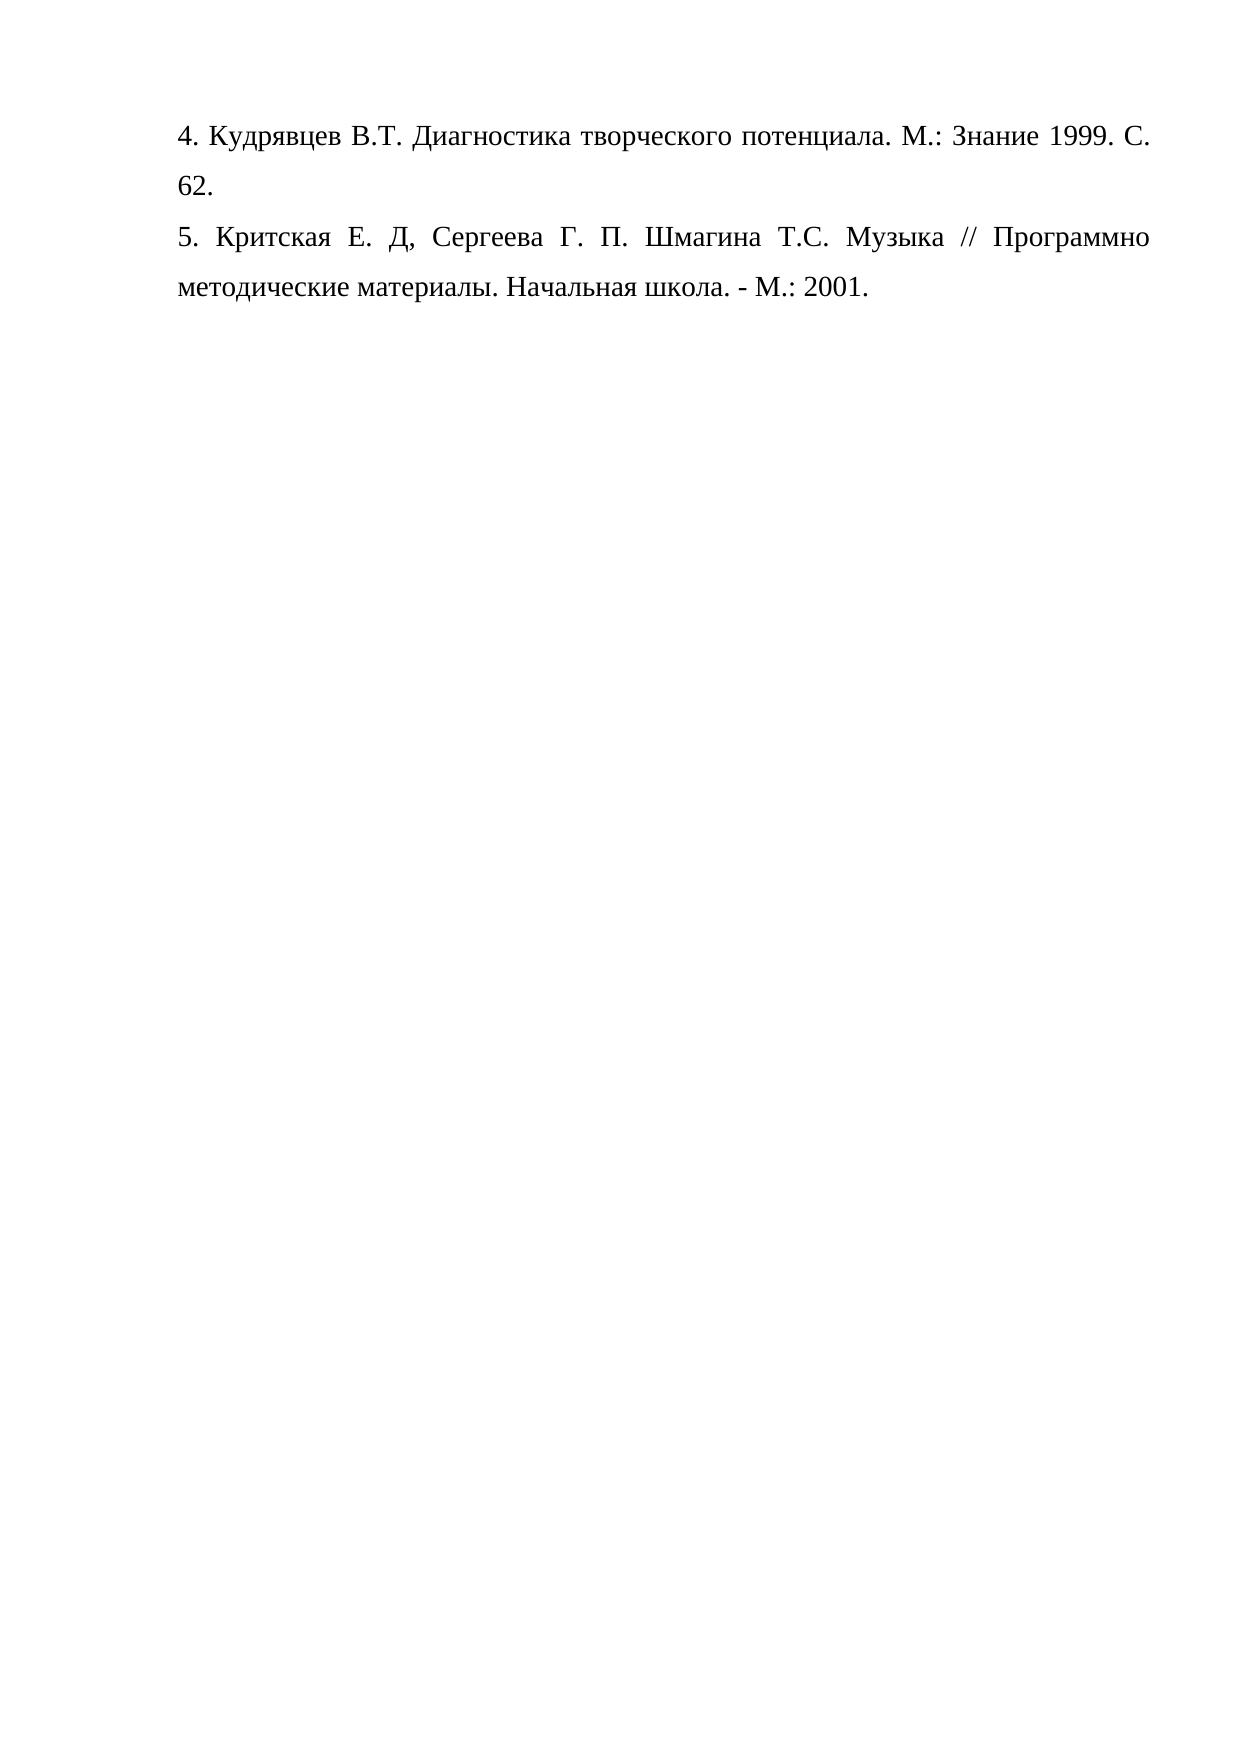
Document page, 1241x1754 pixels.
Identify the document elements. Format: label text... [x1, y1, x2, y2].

text 5. Критская Е. Д, Сергеева Г. П. Шмагина Т.С. Музыка // Программно методические материалы. Начальная школа. - М.: 2001. [177, 219, 1152, 303]
text 4. Кудрявцев В.Т. Диагностика творческого потенциала. М.: Знание 1999. С. 62. [177, 118, 1152, 202]
